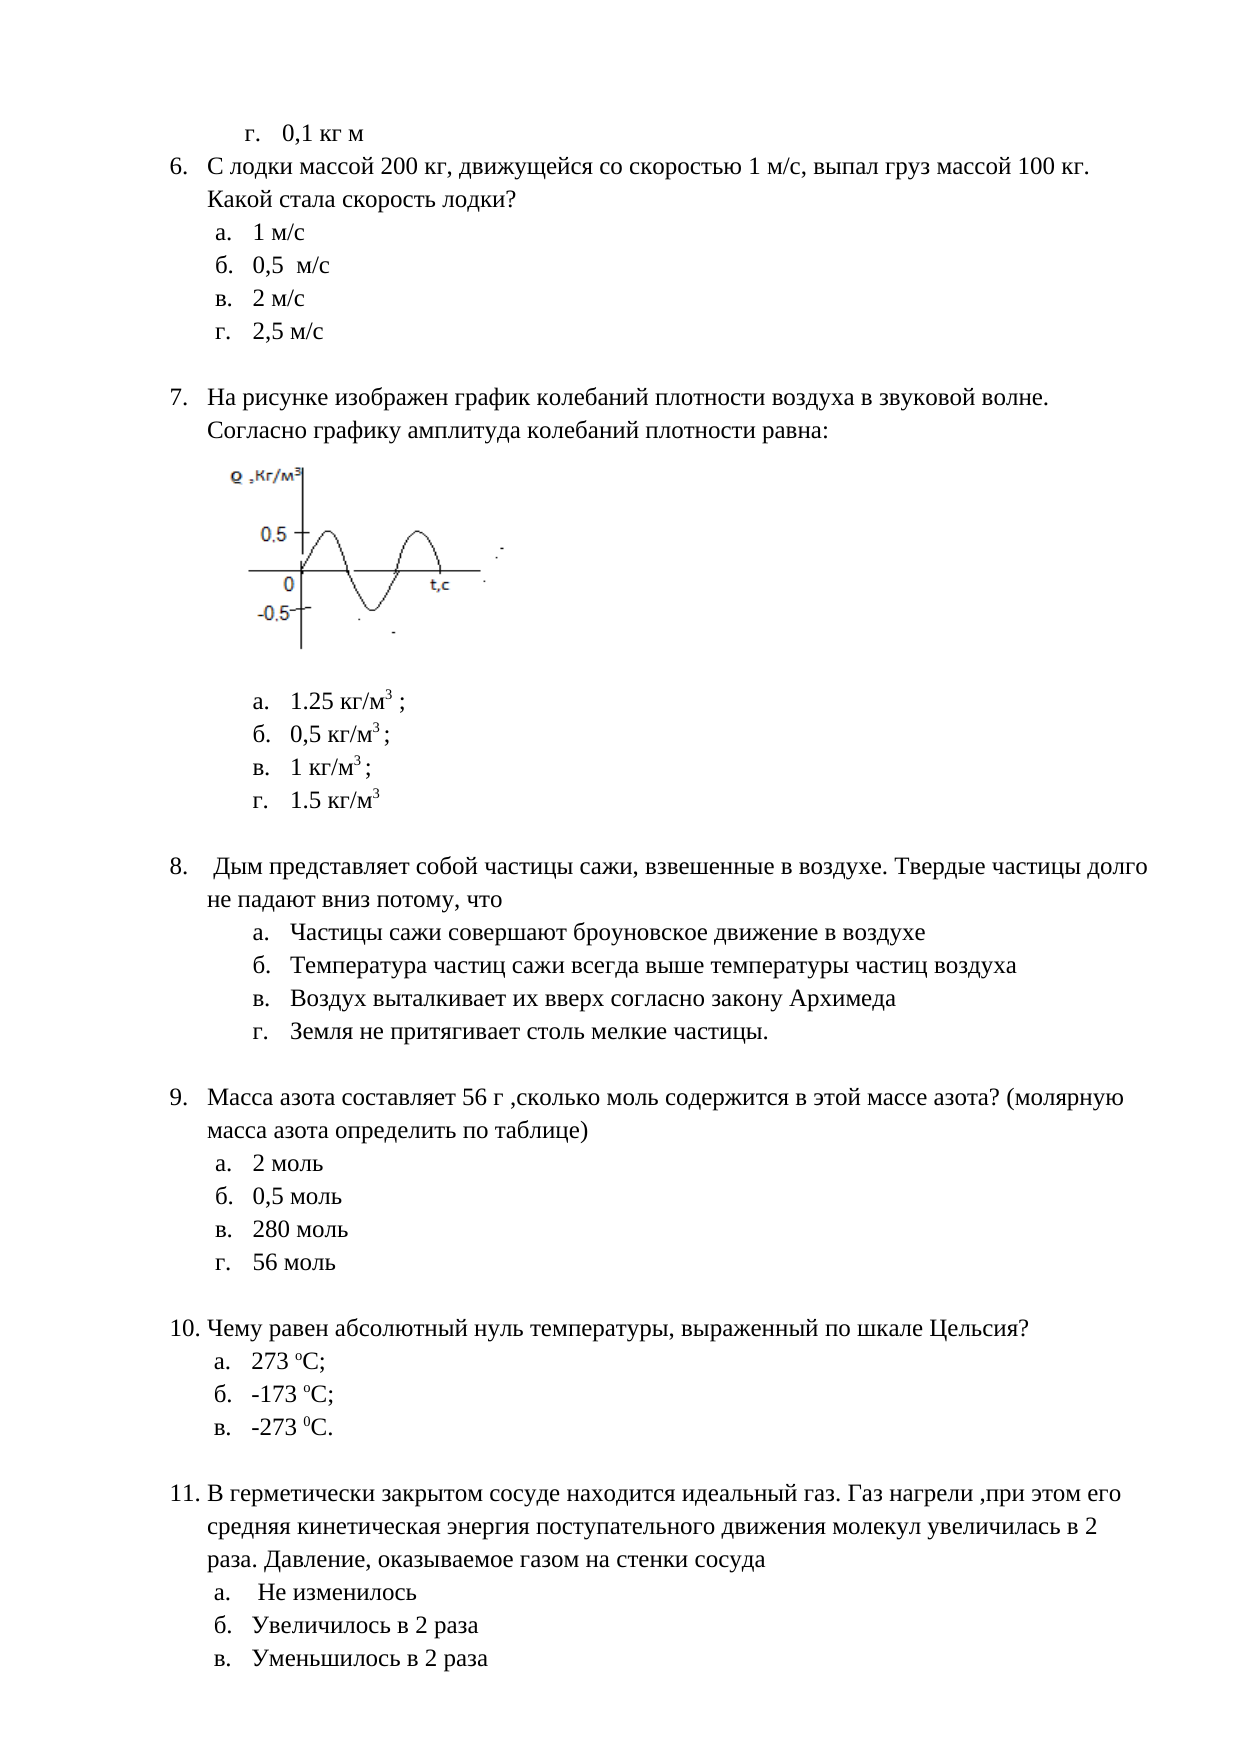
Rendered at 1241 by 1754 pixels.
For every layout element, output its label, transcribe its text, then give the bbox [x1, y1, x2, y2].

list 1.5 кг/м3 [252, 785, 1152, 814]
list 1.25 кг/м3 ; [252, 686, 1152, 715]
list Не изменилось [213, 1577, 1152, 1606]
list Частицы сажи совершают броуновское движение в воздухе [252, 917, 1152, 946]
list 1 м/с [215, 217, 1152, 246]
list 0,5 кг/м3 ; [252, 719, 1152, 748]
list -273 0С. [213, 1412, 1152, 1441]
list 280 моль [215, 1214, 1152, 1243]
list Воздух выталкивает их вверх согласно закону Архимеда [252, 983, 1152, 1012]
list -173 оС; [213, 1379, 1152, 1408]
list 2 моль [215, 1148, 1152, 1177]
list Температура частиц сажи всегда выше температуры частиц воздуха [252, 950, 1152, 979]
list 0,5 моль [215, 1181, 1152, 1210]
list Увеличилось в 2 раза [213, 1611, 1152, 1639]
list Чему равен абсолютный нуль температуры, выраженный по шкале Цельсия? [169, 1313, 1152, 1342]
list С лодки массой , движущейся со скоростью 1 м/с, выпал груз массой . Какой стала скорость лодки? [169, 151, 1152, 213]
list 56 моль [215, 1247, 1152, 1276]
list Земля не притягивает столь мелкие частицы. [252, 1016, 1152, 1045]
list Масса азота составляет 56 г ,сколько моль содержится в этой массе азота? (молярную масса азота определить по таблице) [169, 1082, 1152, 1144]
list 1 кг/м3 ; [252, 752, 1152, 781]
list 273 оС; [213, 1346, 1152, 1375]
list 0,5 м/с [215, 250, 1152, 279]
list В герметически закрытом сосуде находится идеальный газ. Газ нагрели ,при этом его средняя кинетическая энергия поступательного движения молекул увеличилась в 2 раза. Давление, оказываемое газом на стенки сосуда [169, 1478, 1152, 1573]
list м [244, 118, 1152, 147]
list 2,5 м/с [215, 316, 1152, 345]
picture [206, 448, 519, 661]
list Дым представляет собой частицы сажи, взвешенные в воздухе. Твердые частицы долго не падают вниз потому, что [169, 851, 1152, 913]
list 2 м/с [215, 283, 1152, 312]
list На рисунке изображен график колебаний плотности воздуха в звуковой волне. Согласно графику амплитуда колебаний плотности равна: [169, 382, 1152, 444]
list Уменьшилось в 2 раза [213, 1643, 1152, 1672]
